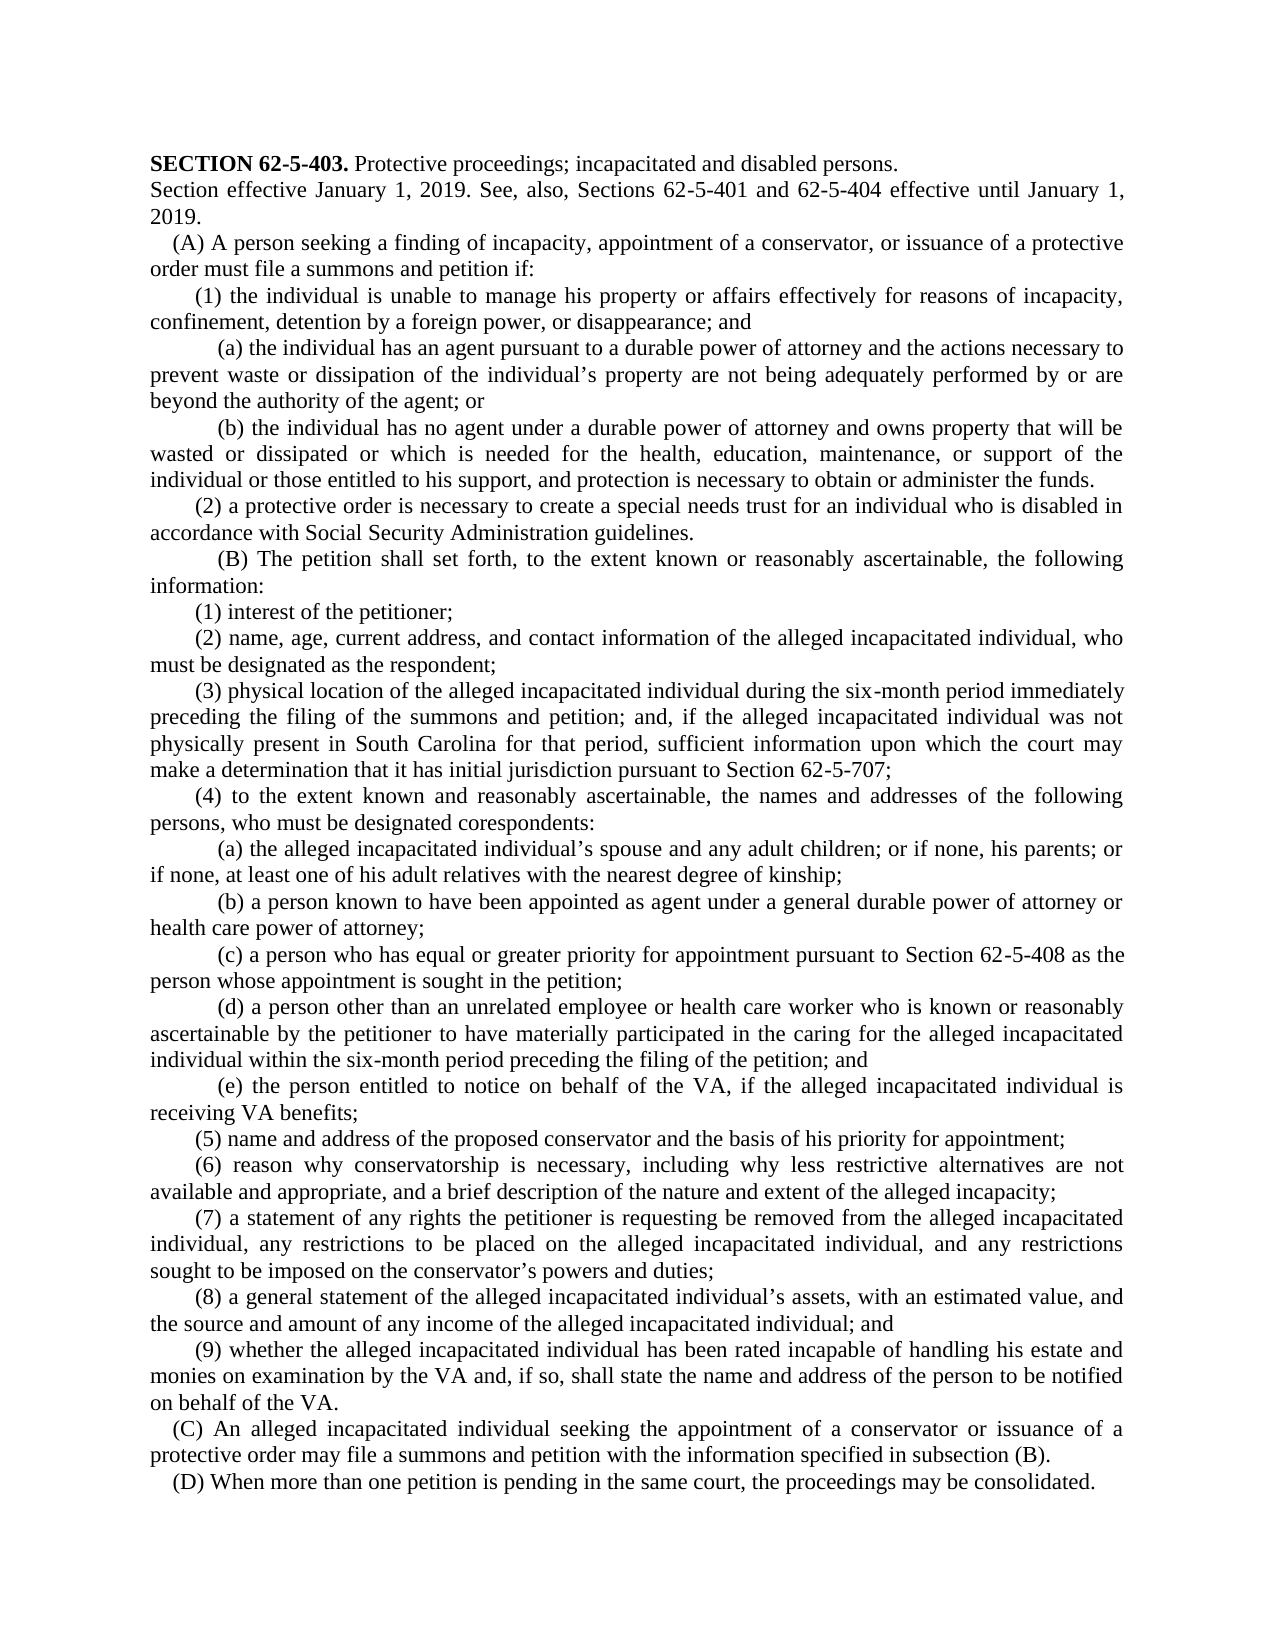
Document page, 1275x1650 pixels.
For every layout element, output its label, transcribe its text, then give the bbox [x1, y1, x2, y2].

text (6) reason why conservatorship is necessary, including why less restrictive alternatives are not available and appropriate, and a brief description of the nature and extent of the alleged incapacity; [150, 1151, 1125, 1204]
text (9) whether the alleged incapacitated individual has been rated incapable of handling his estate and monies on examination by the VA and, if so, shall state the name and address of the person to be notified on behalf of the VA. [150, 1336, 1125, 1415]
text Section effective January 1, 2019. See, also, Sections 62-5-401 and 62-5-404 effective until January 1, 2019. [150, 176, 1125, 229]
text SECTION 62-5-403. Protective proceedings; incapacitated and disabled persons. [150, 150, 1125, 176]
text (2) name, age, current address, and contact information of the alleged incapacitated individual, who must be designated as the respondent; [150, 624, 1125, 677]
text (a) the alleged incapacitated individual’s spouse and any adult children; or if none, his parents; or if none, at least one of his adult relatives with the nearest degree of kinship; [150, 835, 1125, 888]
text (d) a person other than an unrelated employee or health care worker who is known or reasonably ascertainable by the petitioner to have materially participated in the caring for the alleged incapacitated individual within the six-month period preceding the filing of the petition; and [150, 993, 1125, 1072]
text (1) the individual is unable to manage his property or affairs effectively for reasons of incapacity, confinement, detention by a foreign power, or disappearance; and [150, 282, 1125, 334]
text (b) the individual has no agent under a durable power of attorney and owns property that will be wasted or dissipated or which is needed for the health, education, maintenance, or support of the individual or those entitled to his support, and protection is necessary to obtain or administer the funds. [150, 413, 1125, 493]
text (8) a general statement of the alleged incapacitated individual’s assets, with an estimated value, and the source and amount of any income of the alleged incapacitated individual; and [150, 1283, 1125, 1336]
text (4) to the extent known and reasonably ascertainable, the names and addresses of the following persons, who must be designated corespondents: [150, 782, 1125, 835]
text (D) When more than one petition is pending in the same court, the proceedings may be consolidated. [150, 1468, 1125, 1494]
text (1) interest of the petitioner; [150, 598, 1125, 624]
text (B) The petition shall set forth, to the extent known or reasonably ascertainable, the following information: [150, 545, 1125, 598]
text (b) a person known to have been appointed as agent under a general durable power of attorney or health care power of attorney; [150, 888, 1125, 941]
text (a) the individual has an agent pursuant to a durable power of attorney and the actions necessary to prevent waste or dissipation of the individual’s property are not being adequately performed by or are beyond the authority of the agent; or [150, 334, 1125, 413]
text (2) a protective order is necessary to create a special needs trust for an individual who is disabled in accordance with Social Security Administration guidelines. [150, 493, 1125, 545]
text (C) An alleged incapacitated individual seeking the appointment of a conservator or issuance of a protective order may file a summons and petition with the information specified in subsection (B). [150, 1415, 1125, 1468]
text (e) the person entitled to notice on behalf of the VA, if the alleged incapacitated individual is receiving VA benefits; [150, 1072, 1125, 1125]
text (3) physical location of the alleged incapacitated individual during the six-month period immediately preceding the filing of the summons and petition; and, if the alleged incapacitated individual was not physically present in South Carolina for that period, sufficient information upon which the court may make a determination that it has initial jurisdiction pursuant to Section 62-5-707; [150, 677, 1125, 782]
text (c) a person who has equal or greater priority for appointment pursuant to Section 62-5-408 as the person whose appointment is sought in the petition; [150, 941, 1125, 993]
text (7) a statement of any rights the petitioner is requesting be removed from the alleged incapacitated individual, any restrictions to be placed on the alleged incapacitated individual, and any restrictions sought to be imposed on the conservator’s powers and duties; [150, 1204, 1125, 1283]
text (5) name and address of the proposed conservator and the basis of his priority for appointment; [150, 1125, 1125, 1151]
text (A) A person seeking a finding of incapacity, appointment of a conservator, or issuance of a protective order must file a summons and petition if: [150, 229, 1125, 282]
